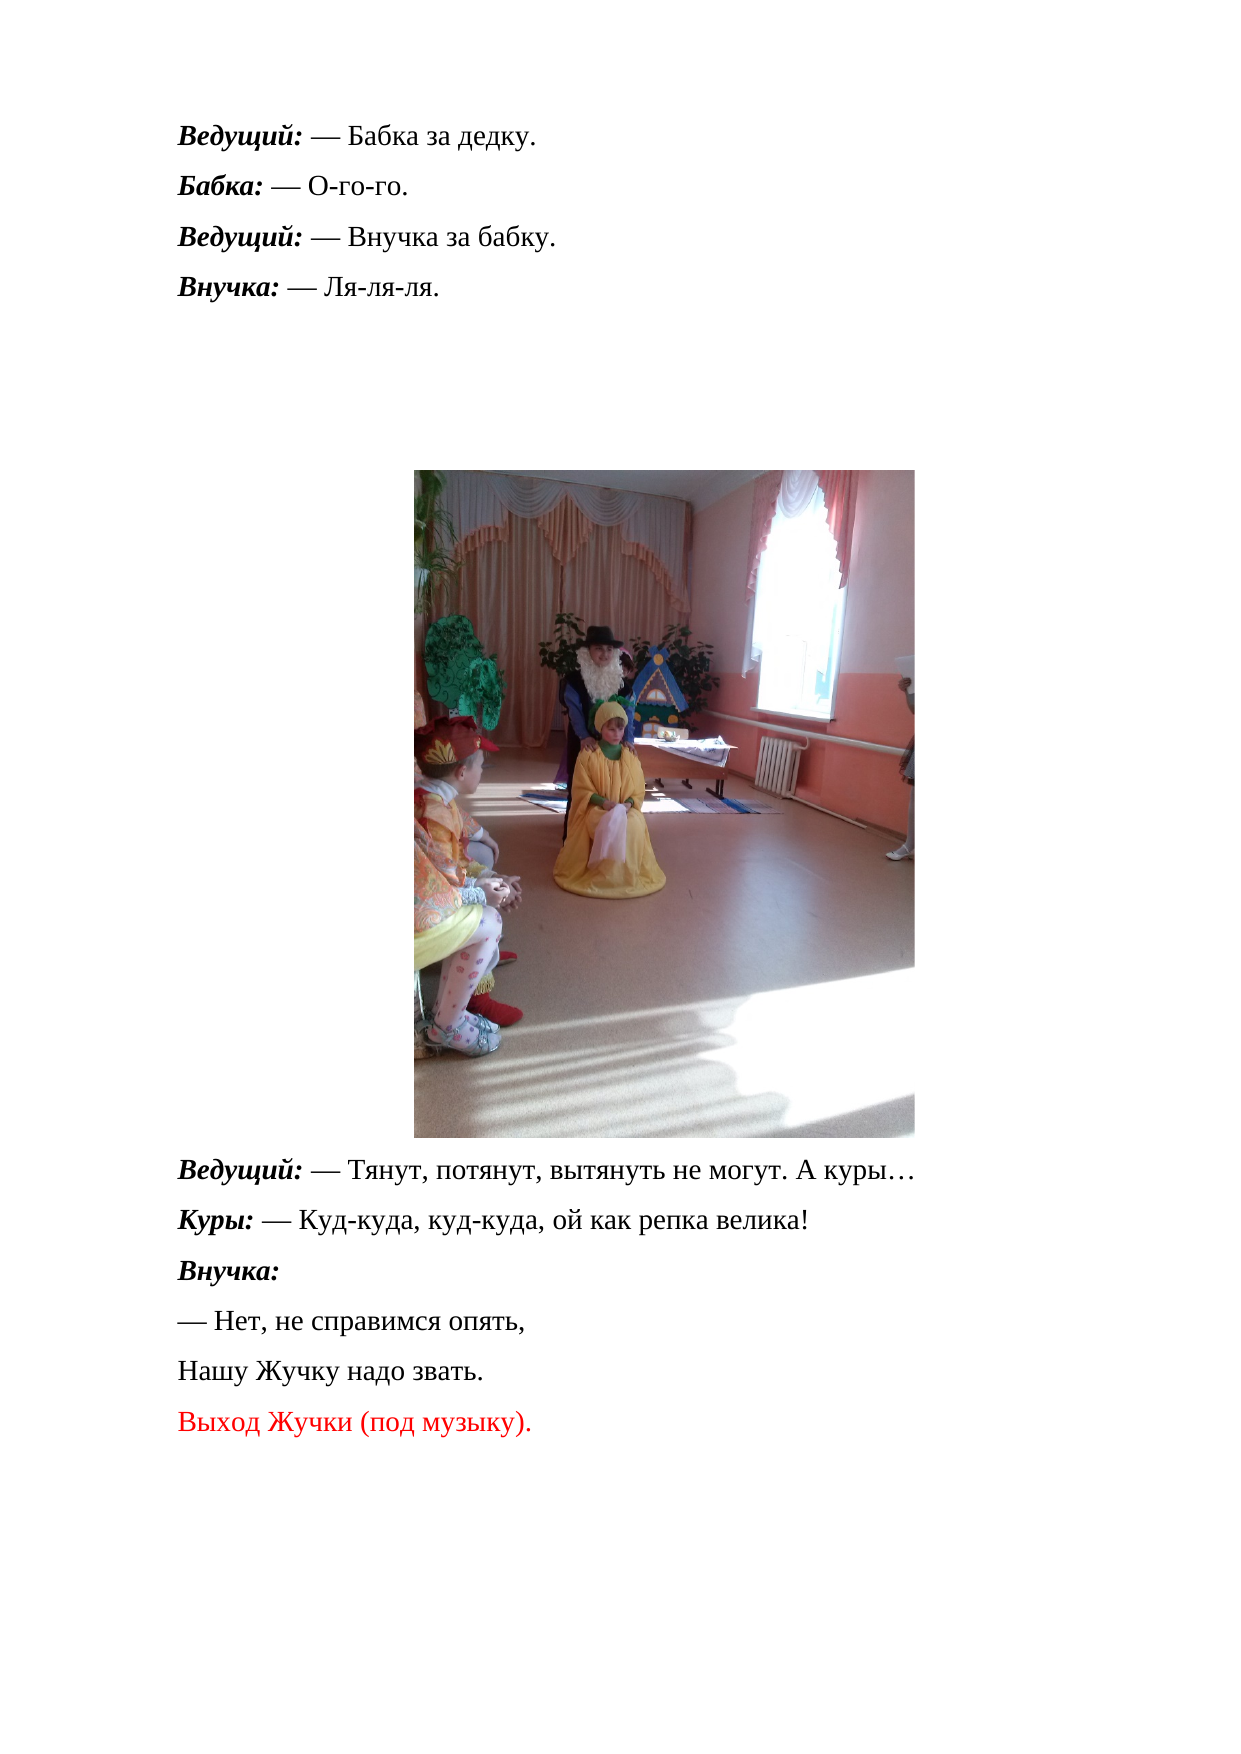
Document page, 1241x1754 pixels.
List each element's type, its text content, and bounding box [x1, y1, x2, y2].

text Бабка: — О-го-го. [177, 168, 1152, 202]
text Внучка: — Ля-ля-ля. [177, 269, 1152, 303]
text — Нет, не справимся опять, Нашу Жучку надо звать. [177, 1303, 1152, 1387]
text Ведущий: — Бабка за дедку. [177, 118, 1152, 152]
text Ведущий: — Внучка за бабку. [177, 219, 1152, 252]
text Куры: — Куд-куда, куд-куда, ой как репка велика! [177, 1202, 1152, 1236]
text Выход Жучки (под музыку). [177, 1404, 1152, 1437]
text Ведущий: — Тянут, потянут, вытянуть не могут. А куры… [177, 1152, 1152, 1186]
text Внучка: [177, 1253, 1152, 1286]
picture [414, 470, 915, 1138]
